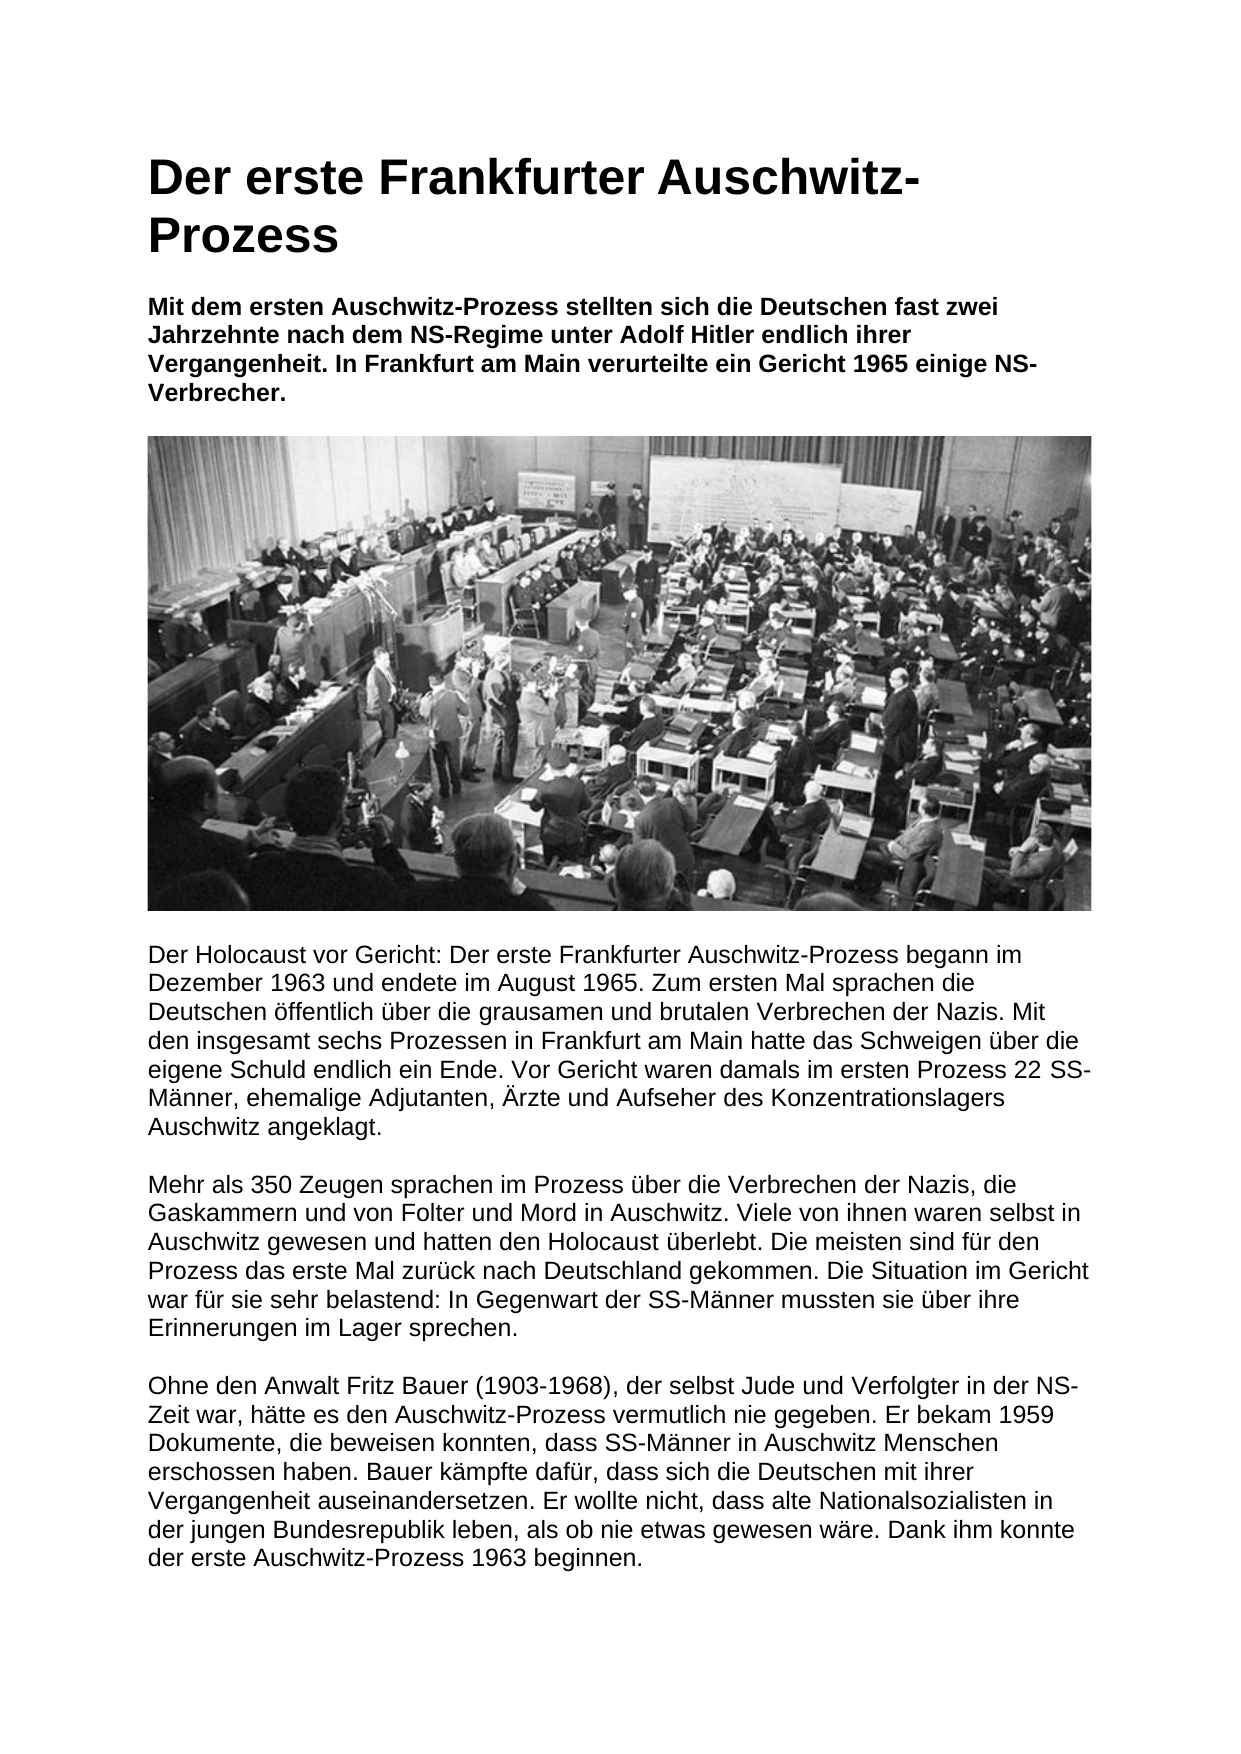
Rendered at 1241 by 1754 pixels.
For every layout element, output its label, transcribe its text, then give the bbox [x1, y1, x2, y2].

subtitle Der erste Frankfurter Auschwitz-Prozess [148, 148, 1093, 263]
text Mit dem ersten Auschwitz-Prozess stellten sich die Deutschen fast zwei Jahrzehnte nach dem NS-Regime unter Adolf Hitler endlich ihrer Vergangenheit. In Frankfurt am Main verurteilte ein Gericht 1965 einige NS-Verbrecher. [148, 292, 1093, 407]
picture [147, 436, 1092, 911]
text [148, 940, 1093, 1601]
